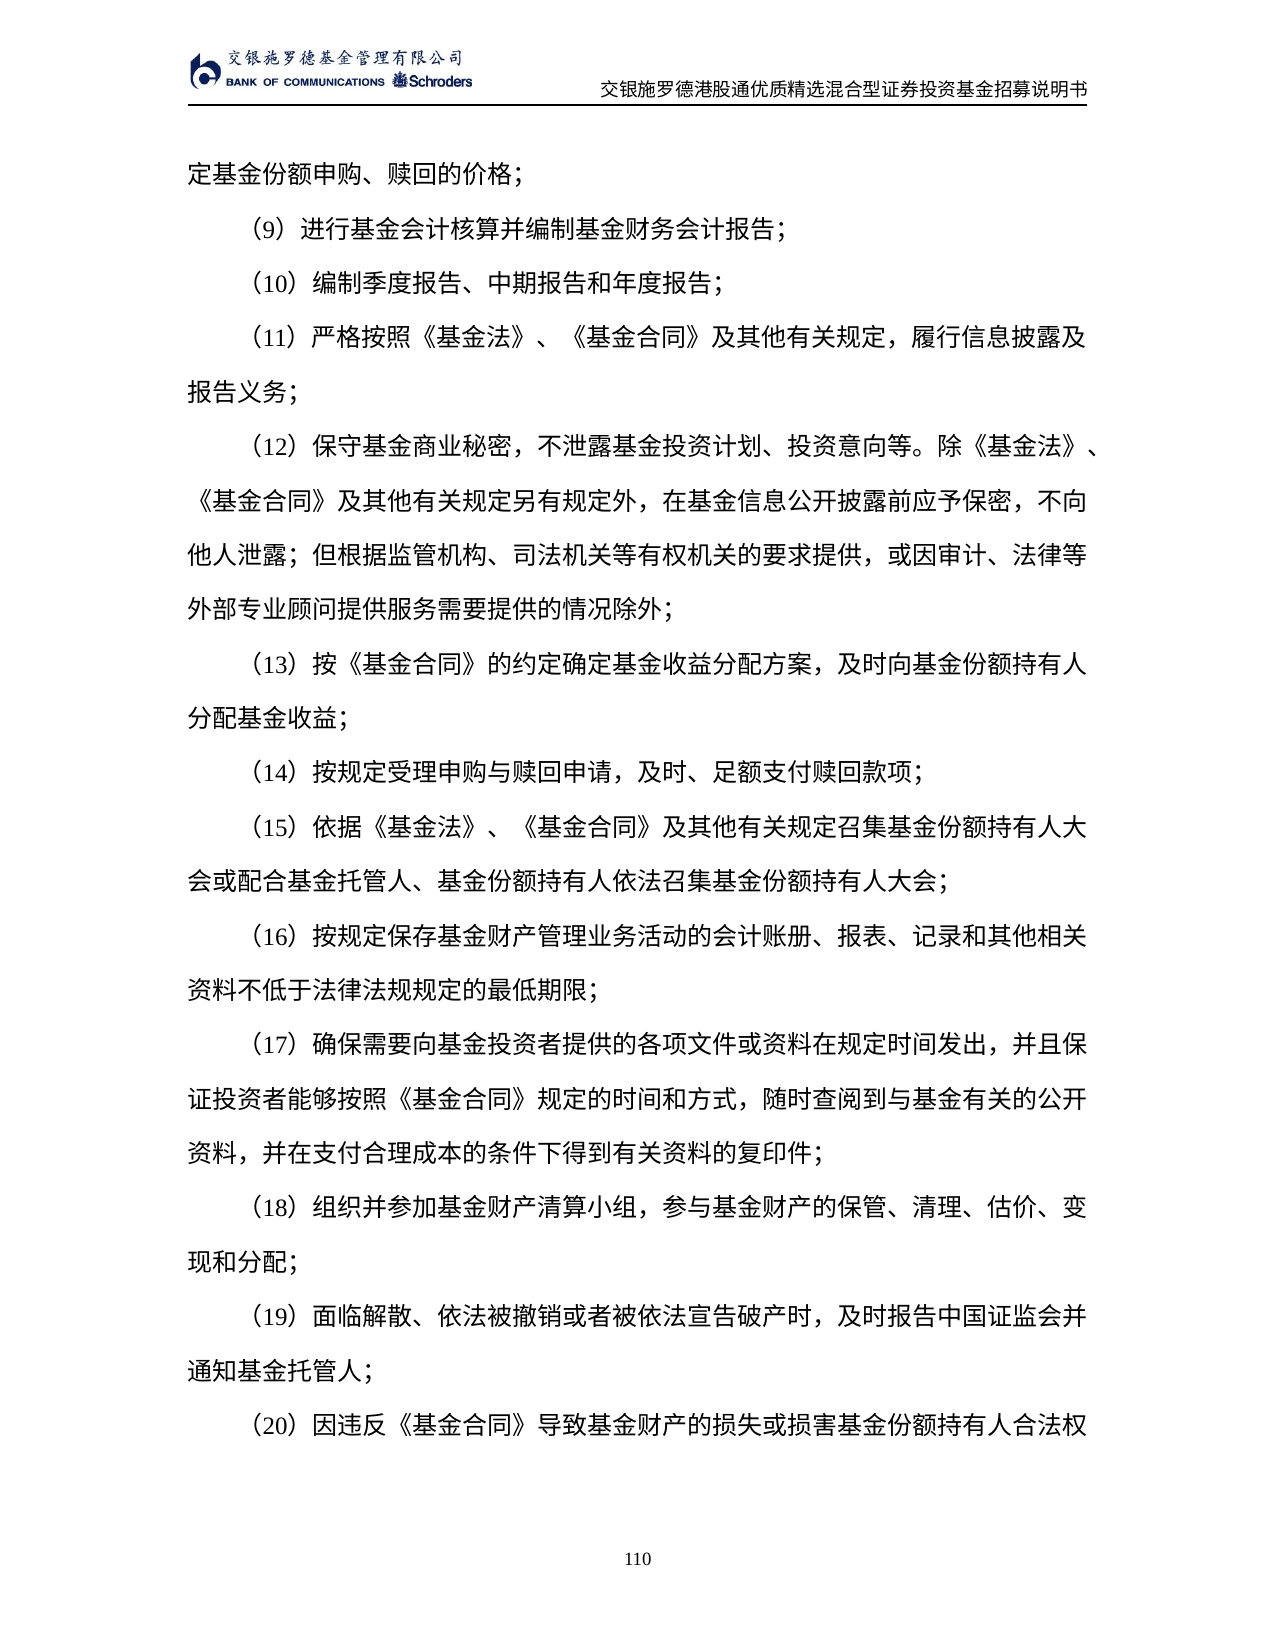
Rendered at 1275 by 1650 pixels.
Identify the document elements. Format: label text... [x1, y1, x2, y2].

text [187, 155, 1087, 191]
text （11）严格按照《基金法》、《基金合同》及其他有关规定，履行信息披露及报告义务； [187, 318, 1087, 408]
text （19）面临解散、依法被撤销或者被依法宣告破产时，及时报告中国证监会并通知基金托管人； [187, 1297, 1087, 1387]
text （15）依据《基金法》、《基金合同》及其他有关规定召集基金份额持有人大会或配合基金托管人、基金份额持有人依法召集基金份额持有人大会； [187, 807, 1087, 898]
text （16）按规定保存基金财产管理业务活动的会计账册、报表、记录和其他相关资料不低于法律法规规定的最低期限； [187, 916, 1087, 1007]
text （17）确保需要向基金投资者提供的各项文件或资料在规定时间发出，并且保证投资者能够按照《基金合同》规定的时间和方式，随时查阅到与基金有关的公开资料，并在支付合理成本的条件下得到有关资料的复印件； [187, 1025, 1087, 1170]
picture [190, 50, 472, 89]
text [187, 1405, 1087, 1442]
text （13）按《基金合同》的约定确定基金收益分配方案，及时向基金份额持有人分配基金收益； [187, 644, 1087, 735]
text （10）编制季度报告、中期报告和年度报告； [187, 263, 1087, 300]
text （12）保守基金商业秘密，不泄露基金投资计划、投资意向等。除《基金法》、《基金合同》及其他有关规定另有规定外，在基金信息公开披露前应予保密，不向他人泄露；但根据监管机构、司法机关等有权机关的要求提供，或因审计、法律等外部专业顾问提供服务需要提供的情况除外； [187, 427, 1087, 626]
text （14）按规定受理申购与赎回申请，及时、足额支付赎回款项； [187, 753, 1087, 789]
text （9）进行基金会计核算并编制基金财务会计报告； [187, 209, 1087, 245]
text （18）组织并参加基金财产清算小组，参与基金财产的保管、清理、估价、变现和分配； [187, 1188, 1087, 1278]
